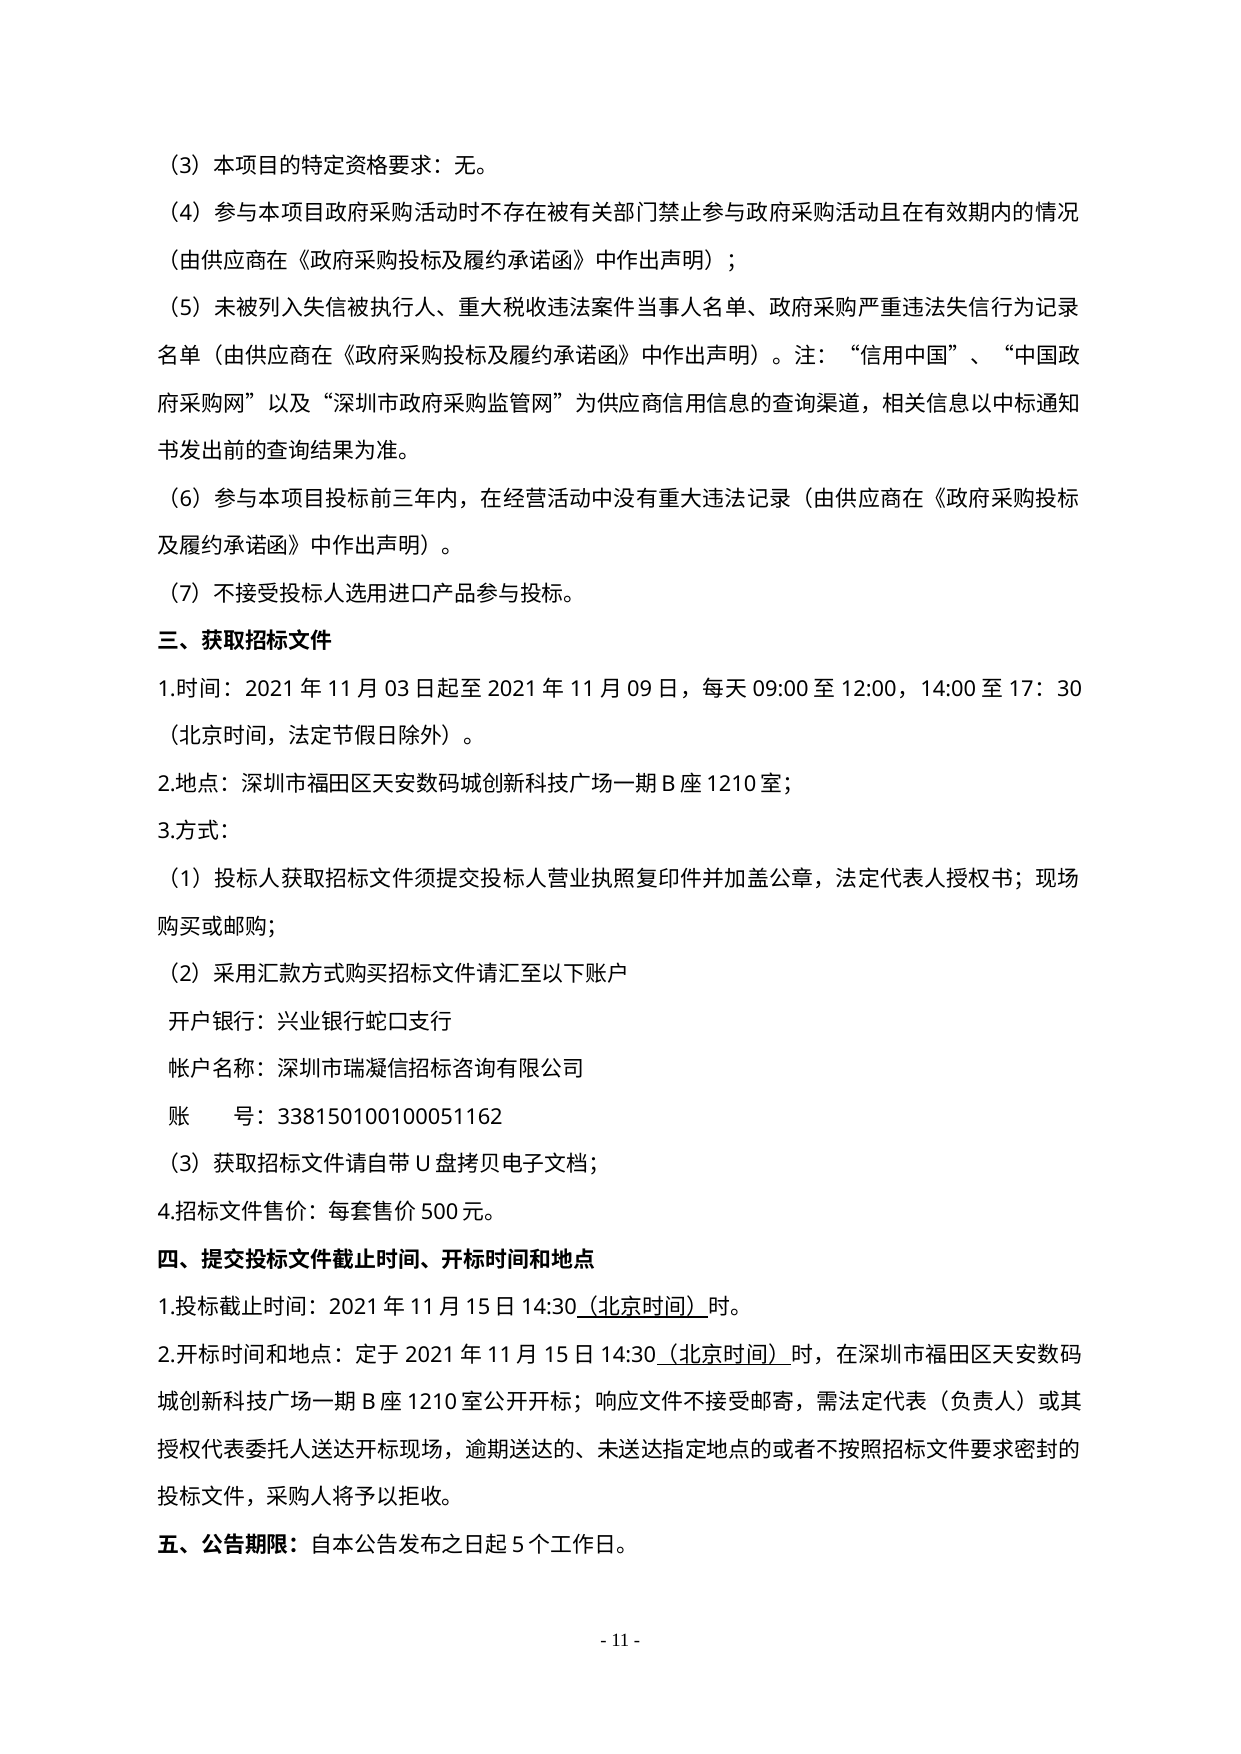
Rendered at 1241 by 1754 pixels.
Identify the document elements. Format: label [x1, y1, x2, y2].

table_header [157, 148, 1083, 1571]
